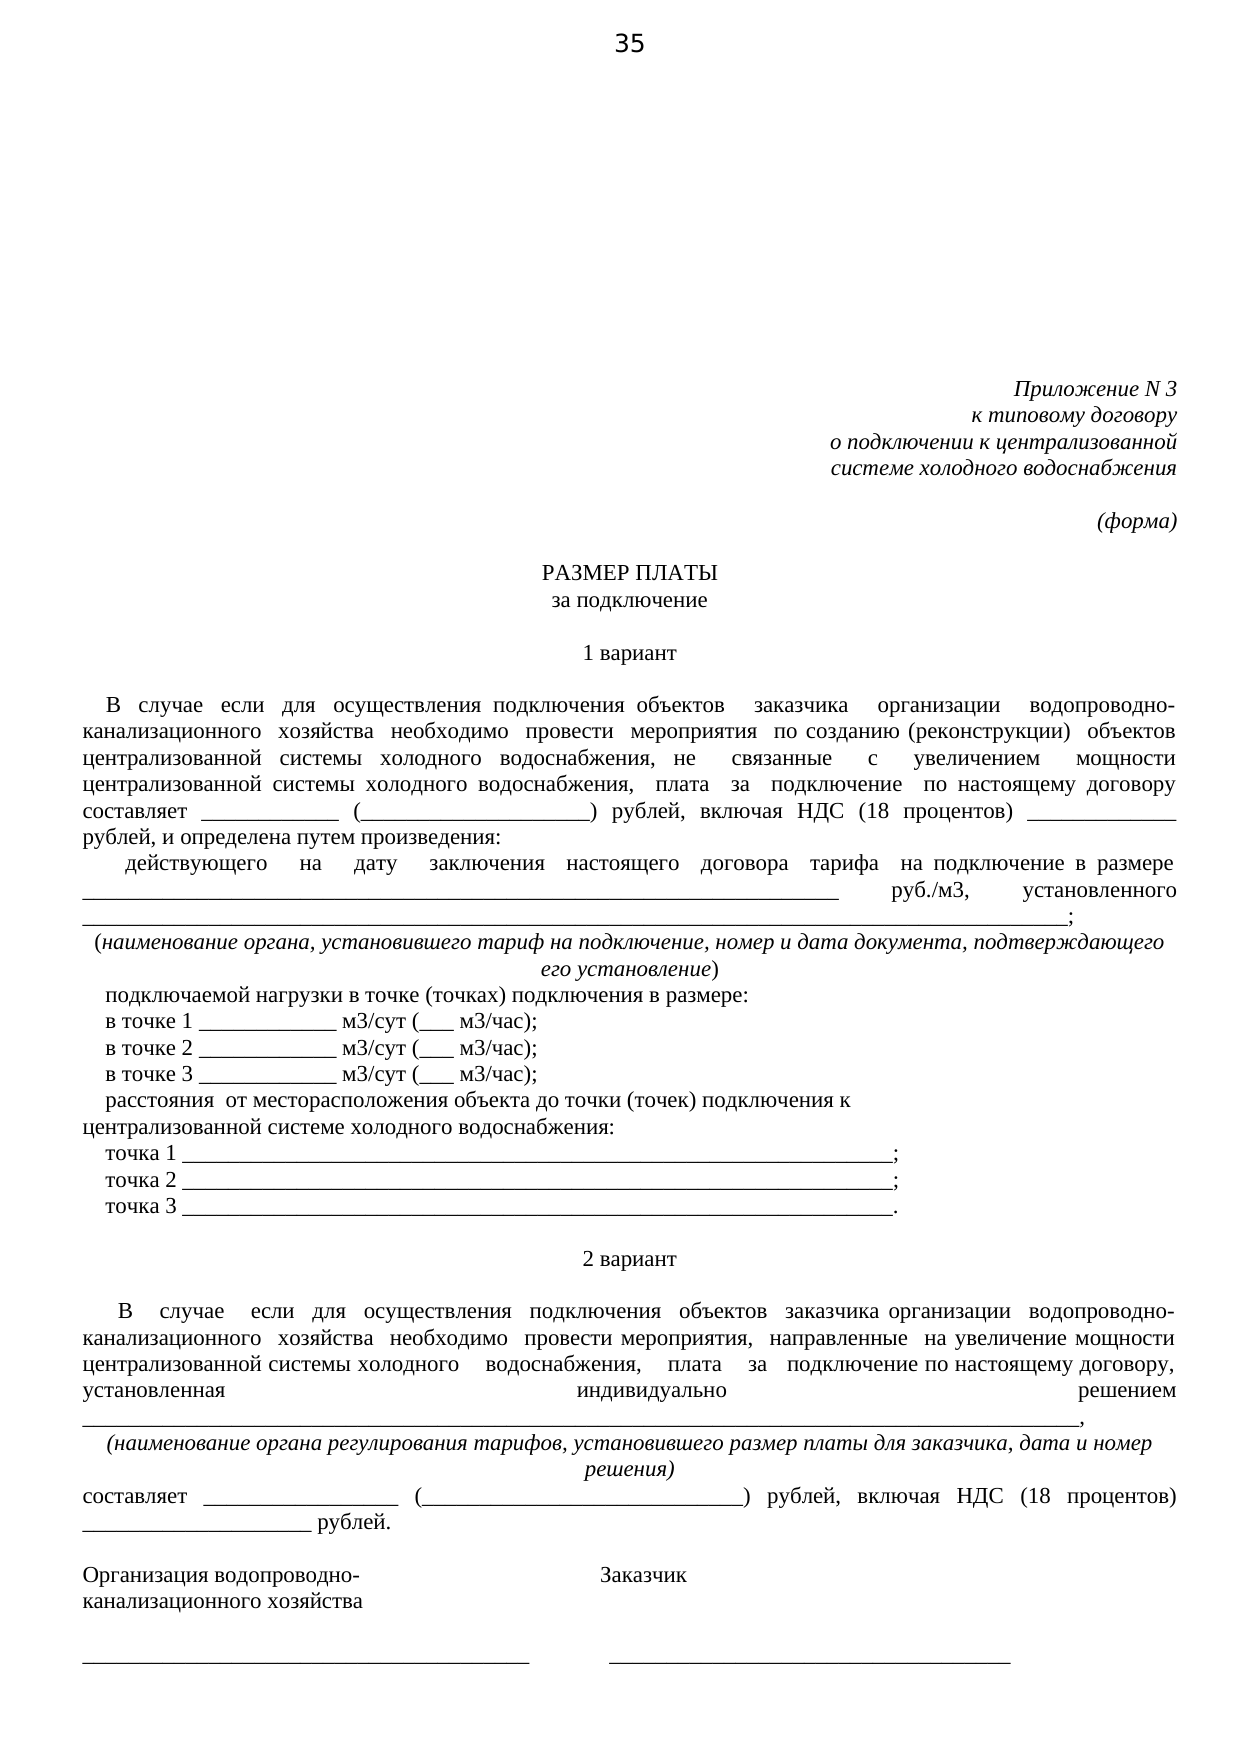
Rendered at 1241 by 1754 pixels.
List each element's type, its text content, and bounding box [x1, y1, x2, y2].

text к типовому договору [82, 401, 1177, 428]
text Организация водопроводно- Заказчик [82, 1561, 1177, 1587]
text действующего на дату заключения настоящего договора тарифа на подключение в размере __________________________________________________________________ руб./м3, установленного ______________________________________________________________________________________; [82, 849, 1177, 928]
text расстояния от месторасположения объекта до точки (точек) подключения к [82, 1087, 1177, 1113]
text в точке 2 ____________ м3/сут (___ м3/час); [82, 1034, 1177, 1060]
text (наименование органа регулирования тарифов, установившего размер платы для заказчика, дата и номер решения) [82, 1429, 1177, 1482]
text за подключение [82, 586, 1177, 612]
text точка 1 ______________________________________________________________; [82, 1139, 1177, 1166]
text в точке 3 ____________ м3/сут (___ м3/час); [82, 1060, 1177, 1087]
text канализационного хозяйства [82, 1587, 1177, 1614]
text точка 2 ______________________________________________________________; [82, 1166, 1177, 1192]
text 1 вариант [82, 638, 1177, 665]
text подключаемой нагрузки в точке (точках) подключения в размере: [82, 981, 1177, 1007]
text 2 вариант [82, 1245, 1177, 1271]
text _______________________________________ ___________________________________ [82, 1640, 1177, 1666]
text Приложение N 3 [82, 375, 1177, 401]
text в точке 1 ____________ м3/сут (___ м3/час); [82, 1007, 1177, 1034]
text составляет _________________ (____________________________) рублей, включая НДС (18 процентов) ____________________ рублей. [82, 1482, 1177, 1534]
text централизованной системе холодного водоснабжения: [82, 1113, 1177, 1139]
text РАЗМЕР ПЛАТЫ [82, 559, 1177, 586]
text (наименование органа, установившего тариф на подключение, номер и дата документа, подтверждающего его установление) [82, 928, 1177, 981]
text В случае если для осуществления подключения объектов заказчика организации водопроводно-канализационного хозяйства необходимо провести мероприятия по созданию (реконструкции) объектов централизованной системы холодного водоснабжения, не связанные с увеличением мощности централизованной системы холодного водоснабжения, плата за подключение по настоящему договору составляет ____________ (____________________) рублей, включая НДС (18 процентов) _____________ рублей, и определена путем произведения: [82, 691, 1177, 849]
text о подключении к централизованной [82, 428, 1177, 454]
text В случае если для осуществления подключения объектов заказчика организации водопроводно-канализационного хозяйства необходимо провести мероприятия, направленные на увеличение мощности централизованной системы холодного водоснабжения, плата за подключение по настоящему договору, установленная индивидуально решением _______________________________________________________________________________________, [82, 1297, 1177, 1429]
text системе холодного водоснабжения [82, 454, 1177, 480]
text (форма) [82, 507, 1177, 533]
text точка 3 ______________________________________________________________. [82, 1192, 1177, 1218]
